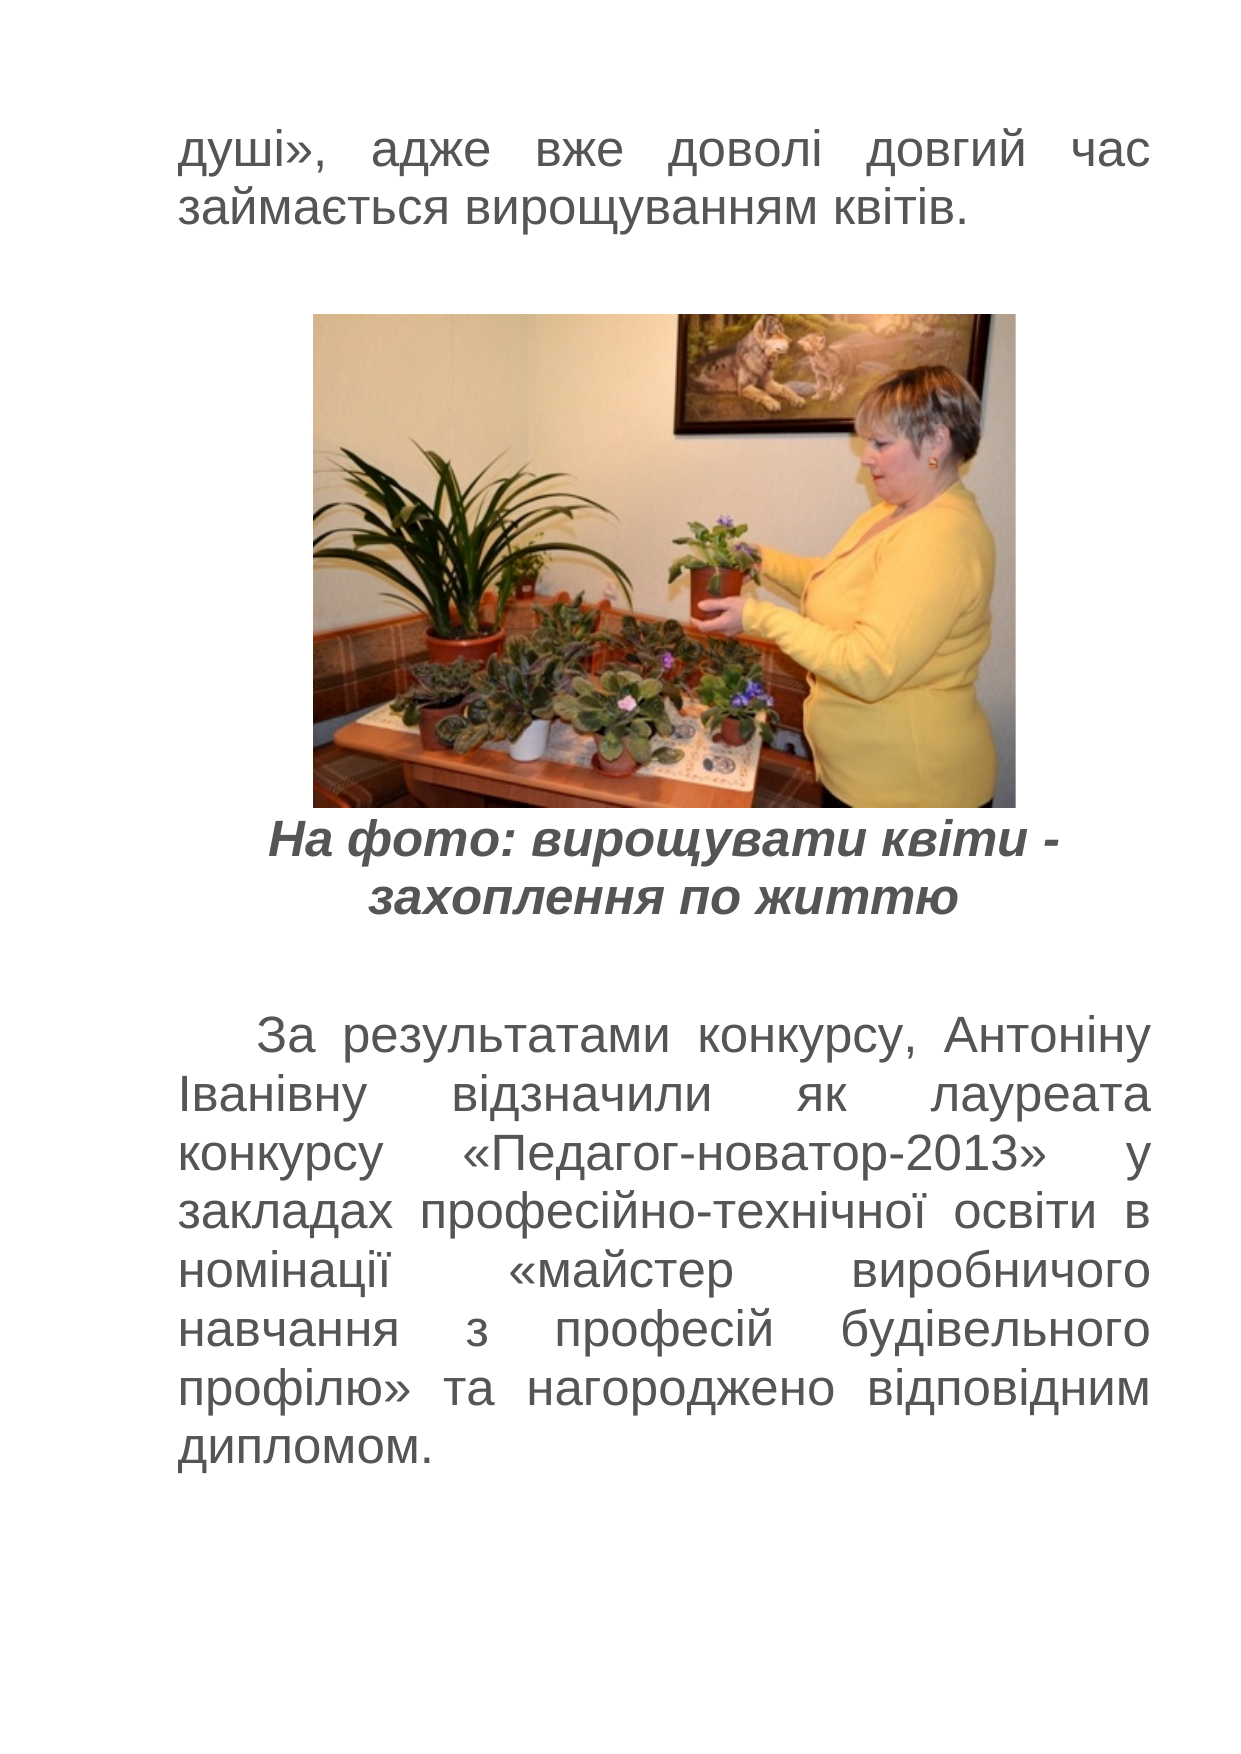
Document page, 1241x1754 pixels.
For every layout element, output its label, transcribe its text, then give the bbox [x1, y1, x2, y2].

picture [313, 314, 1016, 808]
text На фото: вирощувати квіти - захоплення по життю [177, 808, 1152, 926]
text За результатами конкурсу, Антоніну Іванівну відзначили як лауреата конкурсу «Педагог-новатор-2013» у закладах професійно-технічної освіти в номінації «майстер виробничого навчання з професій будівельного профілю» та нагороджено відповідним дипломом. [177, 1004, 1152, 1474]
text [177, 118, 1152, 236]
